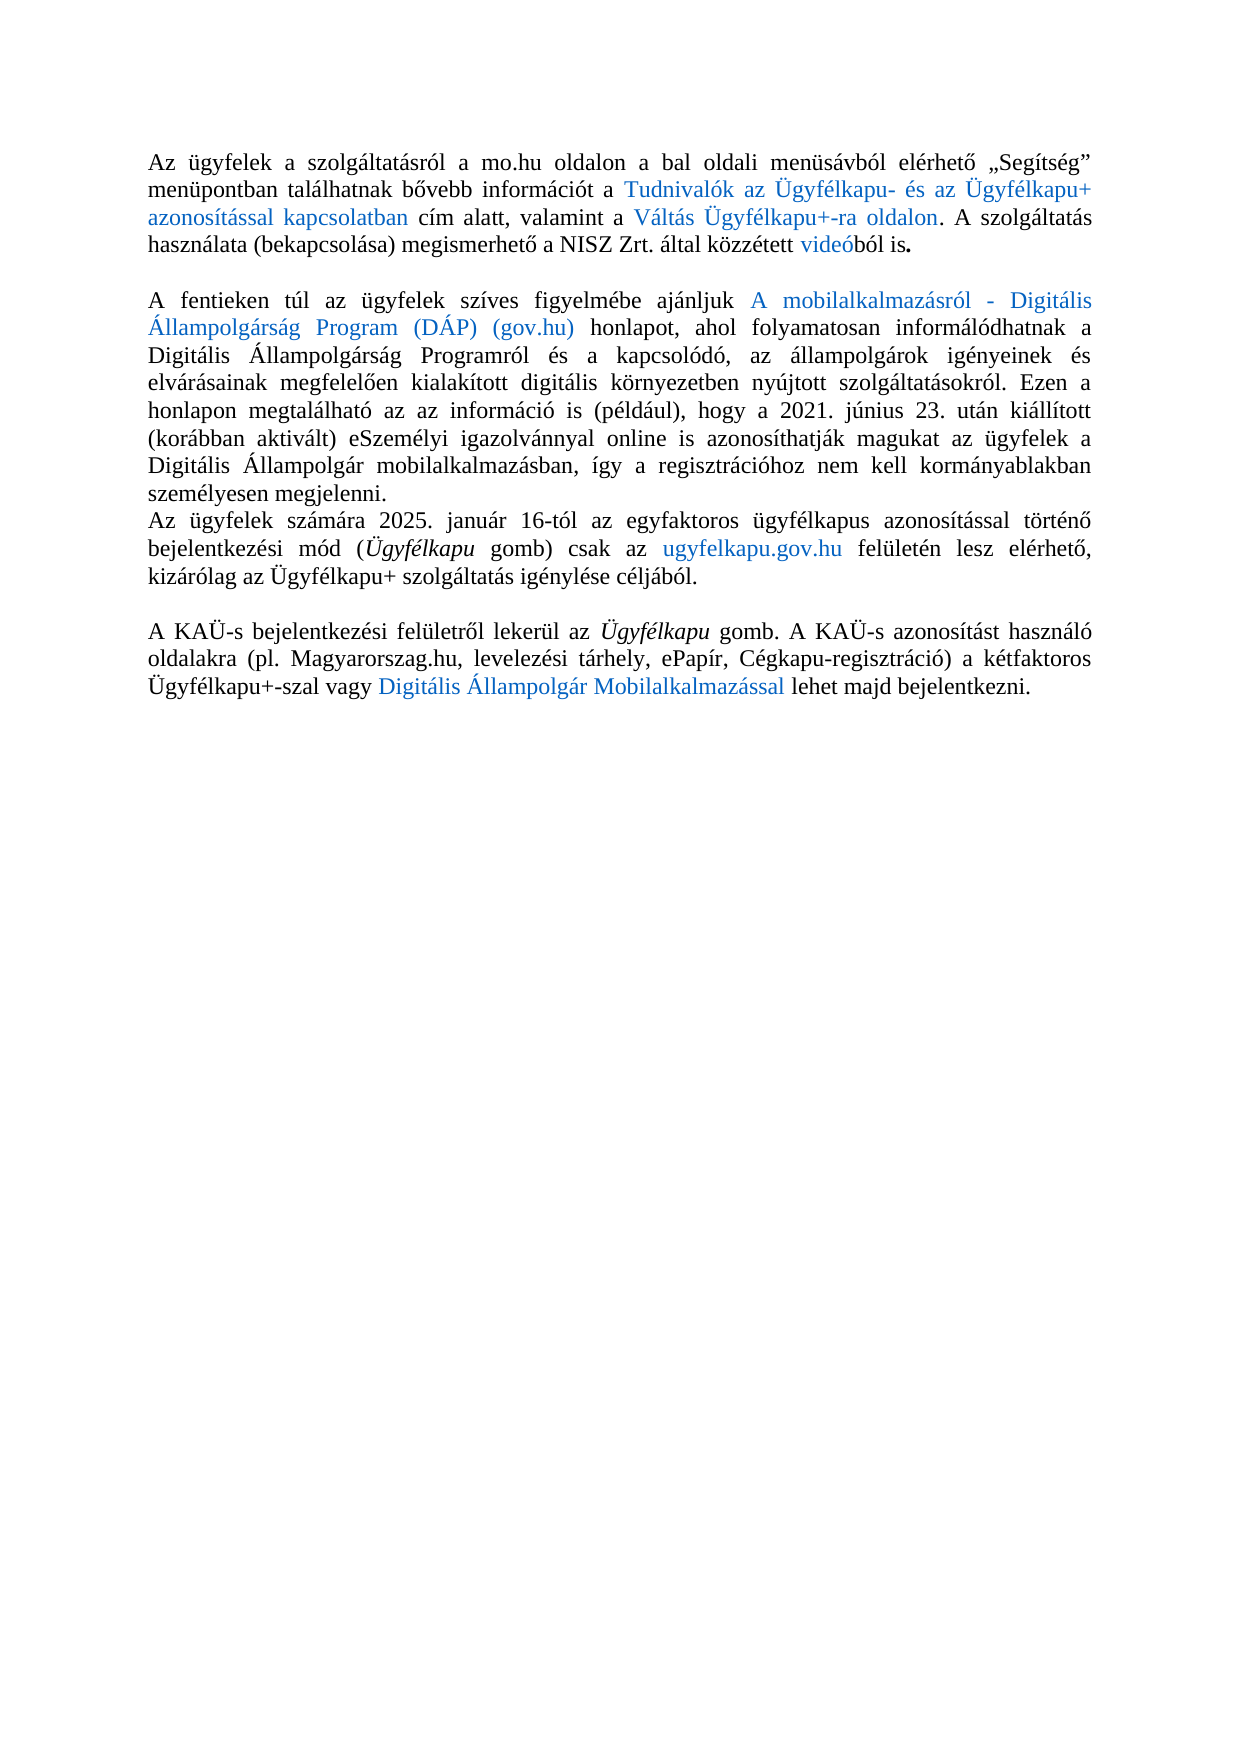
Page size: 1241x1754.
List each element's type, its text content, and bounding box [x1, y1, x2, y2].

text A KAÜ-s bejelentkezési felületről lekerül az Ügyfélkapu gomb. A KAÜ-s azonosítást használó oldalakra (pl. Magyarorszag.hu, levelezési tárhely, ePapír, Cégkapu-regisztráció) a kétfaktoros Ügyfélkapu+-szal vagy Digitális Állampolgár Mobilalkalmazással lehet majd bejelentkezni. [148, 617, 1093, 700]
text A fentieken túl az ügyfelek szíves figyelmébe ajánljuk A mobilalkalmazásról - Digitális Állampolgárság Program (DÁP) (gov.hu) honlapot, ahol folyamatosan informálódhatnak a Digitális Állampolgárság Programról és a kapcsolódó, az állampolgárok igényeinek és elvárásainak megfelelően kialakított digitális környezetben nyújtott szolgáltatásokról. Ezen a honlapon megtalálható az az információ is (például), hogy a 2021. június 23. után kiállított (korábban aktivált) eSzemélyi igazolvánnyal online is azonosíthatják magukat az ügyfelek a Digitális Állampolgár mobilalkalmazásban, így a regisztrációhoz nem kell kormányablakban személyesen megjelenni. [148, 286, 1093, 506]
text Az ügyfelek számára 2025. január 16-tól az egyfaktoros ügyfélkapus azonosítással történő bejelentkezési mód (Ügyfélkapu gomb) csak az ugyfelkapu.gov.hu felületén lesz elérhető, kizárólag az Ügyfélkapu+ szolgáltatás igénylése céljából. [148, 506, 1093, 589]
text Az ügyfelek a szolgáltatásról a mo.hu oldalon a bal oldali menüsávból elérhető „Segítség” menüpontban találhatnak bővebb információt a Tudnivalók az Ügyfélkapu- és az Ügyfélkapu+ azonosítással kapcsolatban cím alatt, valamint a Váltás Ügyfélkapu+-ra oldalon. A szolgáltatás használata (bekapcsolása) megismerhető a NISZ Zrt. által közzétett videóból is. [148, 148, 1093, 258]
